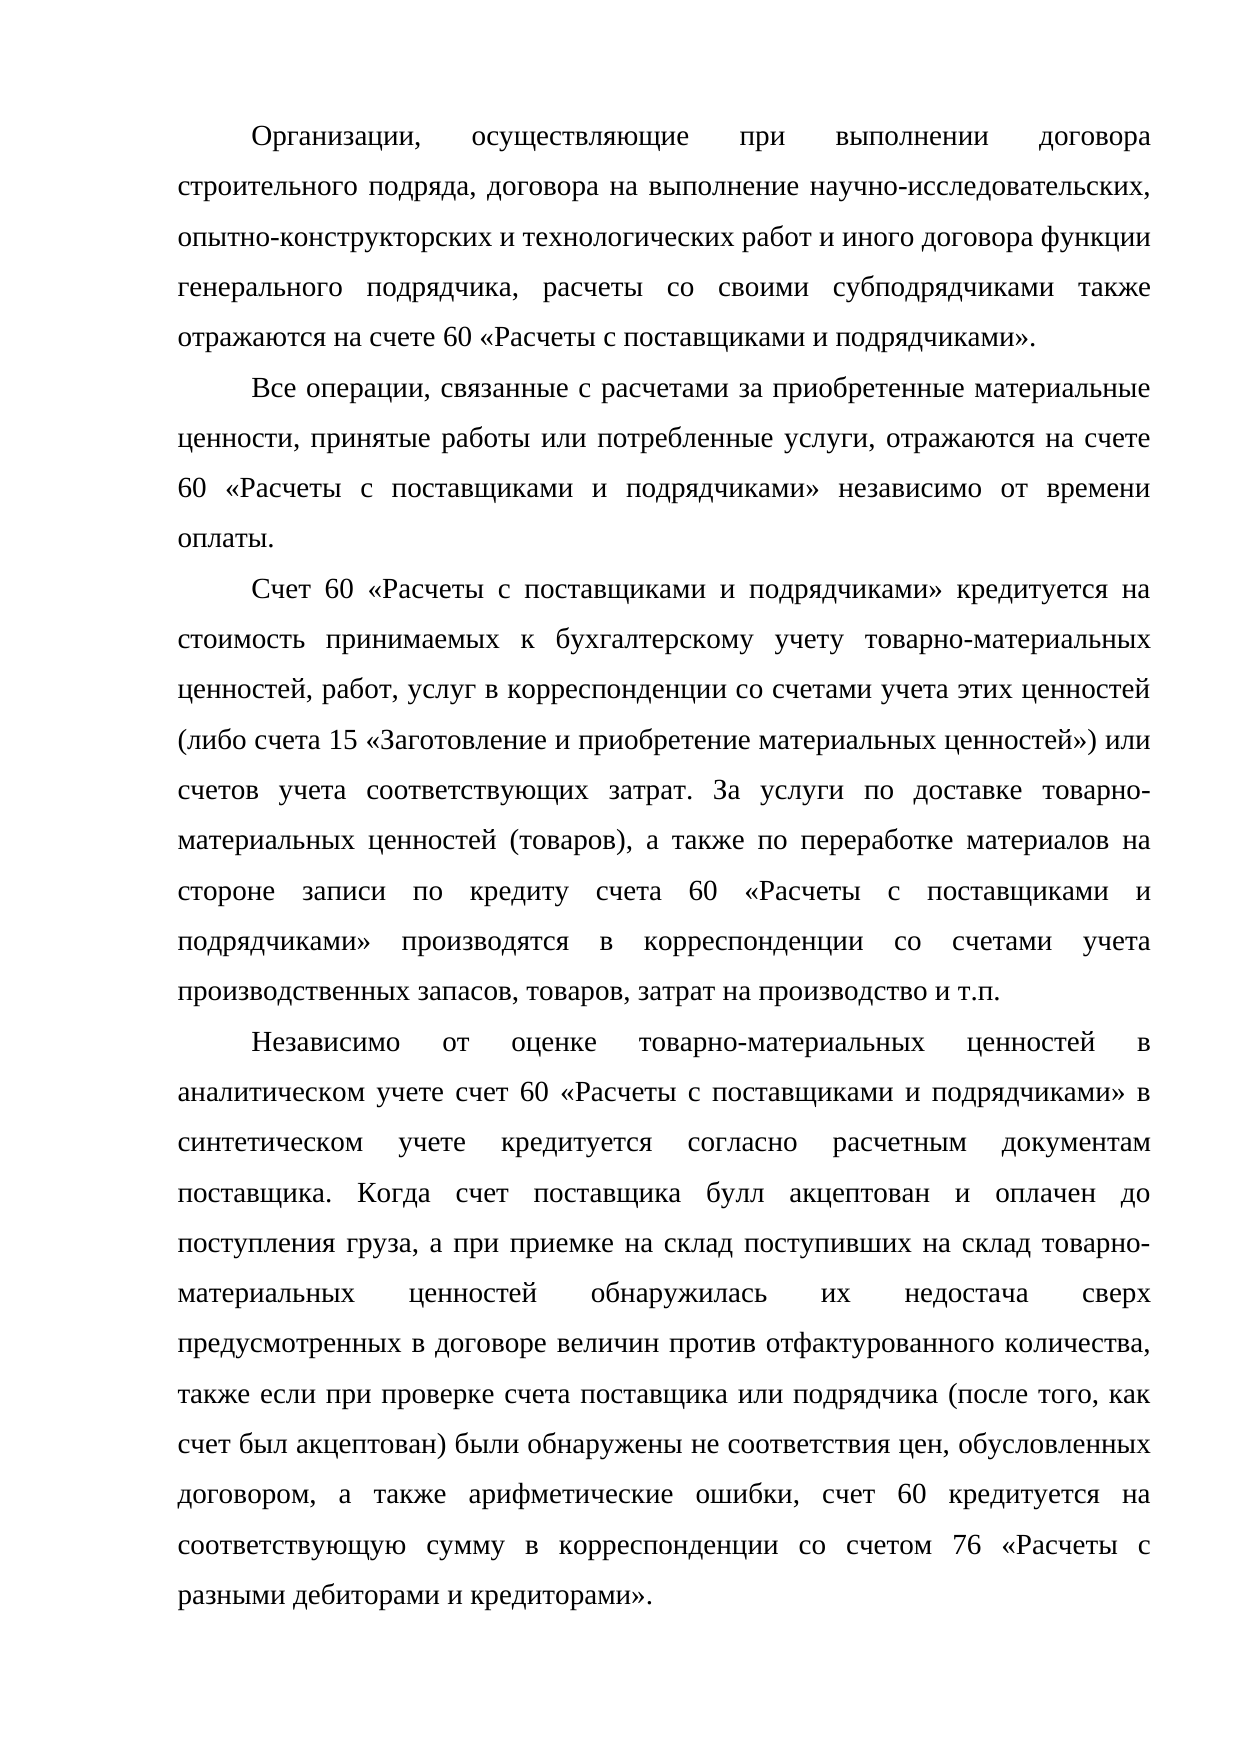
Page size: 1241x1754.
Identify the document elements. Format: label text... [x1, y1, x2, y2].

text Организации, осуществляющие при выполнении договора строительного подряда, договора на выполнение научно-исследовательских, опытно-конструкторских и технологических работ и иного договора функции генерального подрядчика, расчеты со своими субподрядчиками также отражаются на счете 60 «Расчеты с поставщиками и подрядчиками». [177, 118, 1152, 353]
text Независимо от оценке товарно-материальных ценностей в аналитическом учете счет 60 «Расчеты с поставщиками и подрядчиками» в синтетическом учете кредитуется согласно расчетным документам поставщика. Когда счет поставщика булл акцептован и оплачен до поступления груза, а при приемке на склад поступивших на склад товарно-материальных ценностей обнаружилась их недостача сверх предусмотренных в договоре величин против отфактурованного количества, также если при проверке счета поставщика или подрядчика (после того, как счет был акцептован) были обнаружены не соответствия цен, обусловленных договором, а также арифметические ошибки, счет 60 кредитуется на соответствующую сумму в корреспонденции со счетом 76 «Расчеты с разными дебиторами и кредиторами». [177, 1024, 1152, 1611]
text Счет 60 «Расчеты с поставщиками и подрядчиками» кредитуется на стоимость принимаемых к бухгалтерскому учету товарно-материальных ценностей, работ, услуг в корреспонденции со счетами учета этих ценностей (либо счета 15 «Заготовление и приобретение материальных ценностей») или счетов учета соответствующих затрат. За услуги по доставке товарно-материальных ценностей (товаров), а также по переработке материалов на стороне записи по кредиту счета 60 «Расчеты с поставщиками и подрядчиками» производятся в корреспонденции со счетами учета производственных запасов, товаров, затрат на производство и т.п. [177, 571, 1152, 1007]
text Все операции, связанные с расчетами за приобретенные материальные ценности, принятые работы или потребленные услуги, отражаются на счете 60 «Расчеты с поставщиками и подрядчиками» независимо от времени оплаты. [177, 370, 1152, 554]
